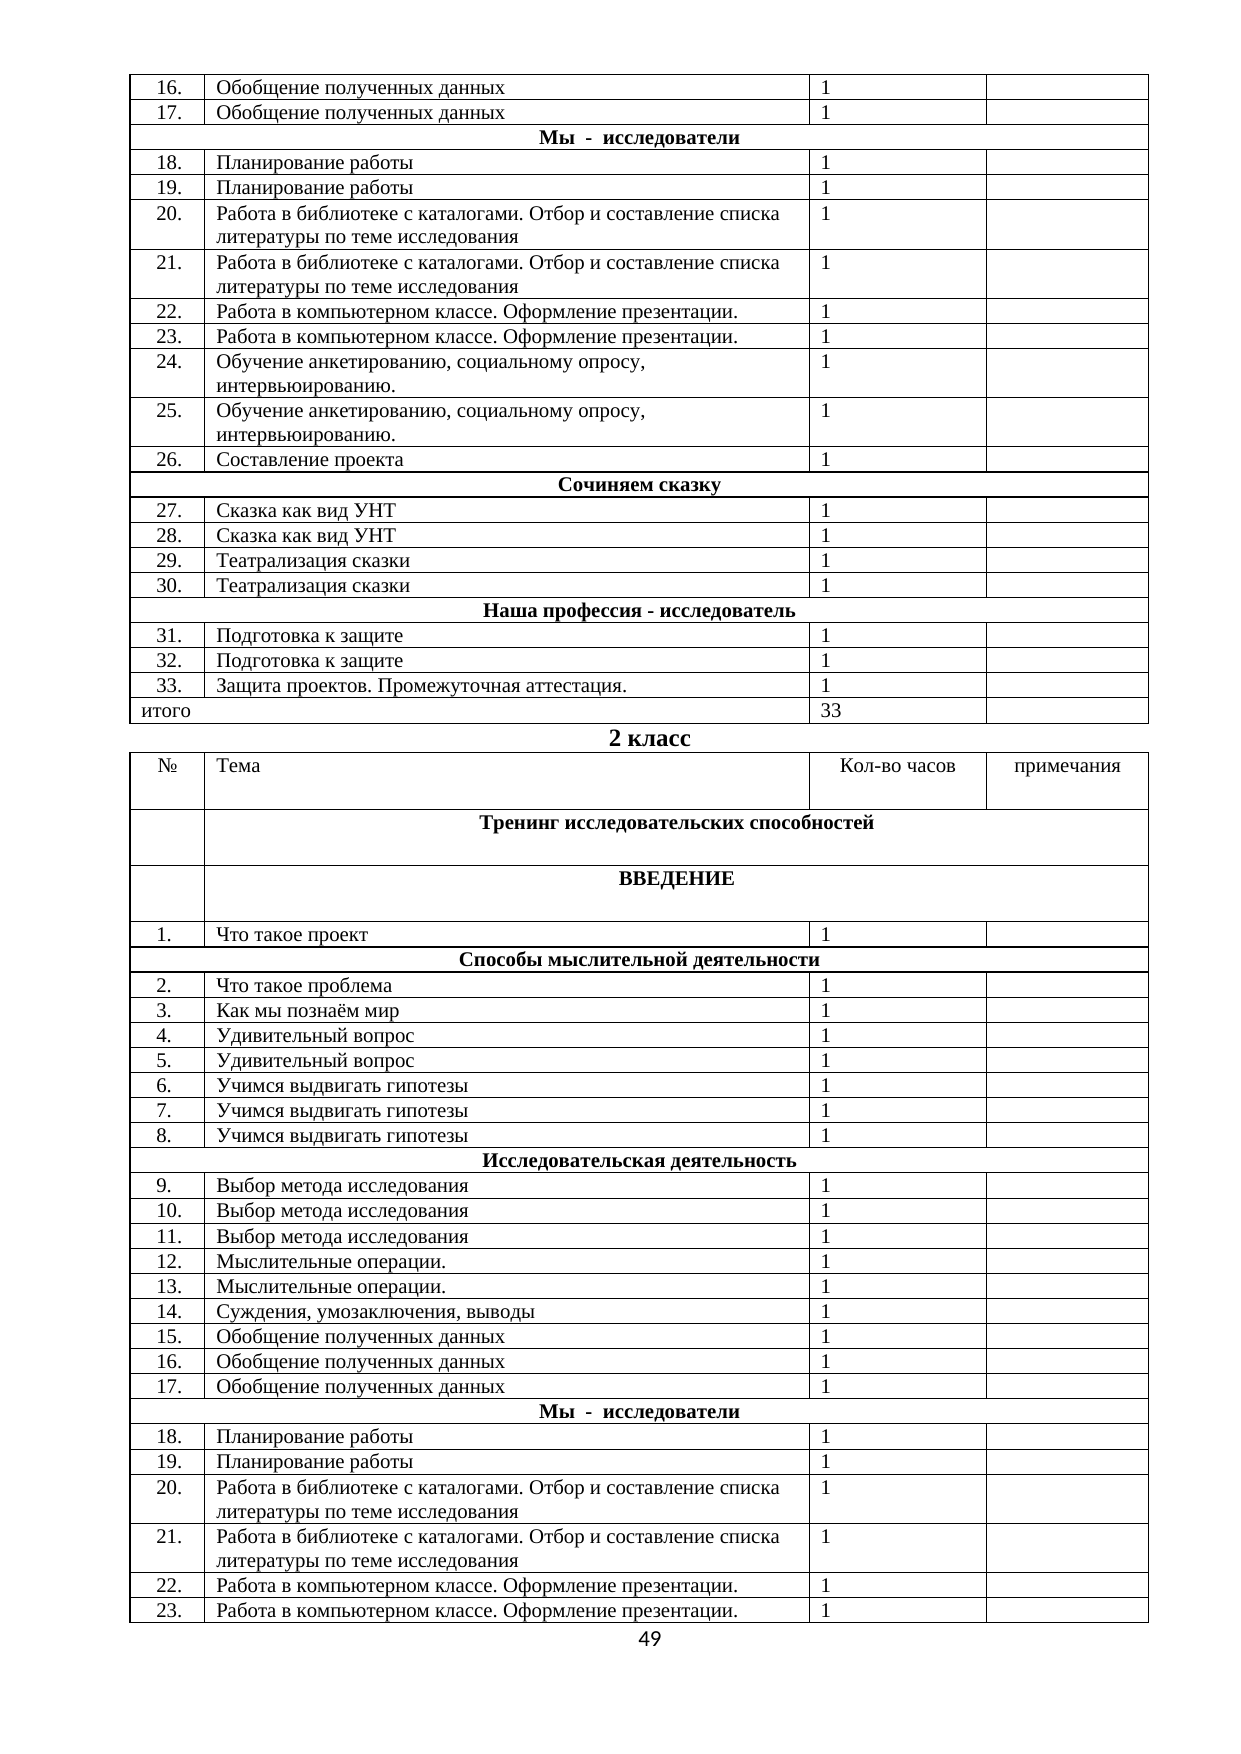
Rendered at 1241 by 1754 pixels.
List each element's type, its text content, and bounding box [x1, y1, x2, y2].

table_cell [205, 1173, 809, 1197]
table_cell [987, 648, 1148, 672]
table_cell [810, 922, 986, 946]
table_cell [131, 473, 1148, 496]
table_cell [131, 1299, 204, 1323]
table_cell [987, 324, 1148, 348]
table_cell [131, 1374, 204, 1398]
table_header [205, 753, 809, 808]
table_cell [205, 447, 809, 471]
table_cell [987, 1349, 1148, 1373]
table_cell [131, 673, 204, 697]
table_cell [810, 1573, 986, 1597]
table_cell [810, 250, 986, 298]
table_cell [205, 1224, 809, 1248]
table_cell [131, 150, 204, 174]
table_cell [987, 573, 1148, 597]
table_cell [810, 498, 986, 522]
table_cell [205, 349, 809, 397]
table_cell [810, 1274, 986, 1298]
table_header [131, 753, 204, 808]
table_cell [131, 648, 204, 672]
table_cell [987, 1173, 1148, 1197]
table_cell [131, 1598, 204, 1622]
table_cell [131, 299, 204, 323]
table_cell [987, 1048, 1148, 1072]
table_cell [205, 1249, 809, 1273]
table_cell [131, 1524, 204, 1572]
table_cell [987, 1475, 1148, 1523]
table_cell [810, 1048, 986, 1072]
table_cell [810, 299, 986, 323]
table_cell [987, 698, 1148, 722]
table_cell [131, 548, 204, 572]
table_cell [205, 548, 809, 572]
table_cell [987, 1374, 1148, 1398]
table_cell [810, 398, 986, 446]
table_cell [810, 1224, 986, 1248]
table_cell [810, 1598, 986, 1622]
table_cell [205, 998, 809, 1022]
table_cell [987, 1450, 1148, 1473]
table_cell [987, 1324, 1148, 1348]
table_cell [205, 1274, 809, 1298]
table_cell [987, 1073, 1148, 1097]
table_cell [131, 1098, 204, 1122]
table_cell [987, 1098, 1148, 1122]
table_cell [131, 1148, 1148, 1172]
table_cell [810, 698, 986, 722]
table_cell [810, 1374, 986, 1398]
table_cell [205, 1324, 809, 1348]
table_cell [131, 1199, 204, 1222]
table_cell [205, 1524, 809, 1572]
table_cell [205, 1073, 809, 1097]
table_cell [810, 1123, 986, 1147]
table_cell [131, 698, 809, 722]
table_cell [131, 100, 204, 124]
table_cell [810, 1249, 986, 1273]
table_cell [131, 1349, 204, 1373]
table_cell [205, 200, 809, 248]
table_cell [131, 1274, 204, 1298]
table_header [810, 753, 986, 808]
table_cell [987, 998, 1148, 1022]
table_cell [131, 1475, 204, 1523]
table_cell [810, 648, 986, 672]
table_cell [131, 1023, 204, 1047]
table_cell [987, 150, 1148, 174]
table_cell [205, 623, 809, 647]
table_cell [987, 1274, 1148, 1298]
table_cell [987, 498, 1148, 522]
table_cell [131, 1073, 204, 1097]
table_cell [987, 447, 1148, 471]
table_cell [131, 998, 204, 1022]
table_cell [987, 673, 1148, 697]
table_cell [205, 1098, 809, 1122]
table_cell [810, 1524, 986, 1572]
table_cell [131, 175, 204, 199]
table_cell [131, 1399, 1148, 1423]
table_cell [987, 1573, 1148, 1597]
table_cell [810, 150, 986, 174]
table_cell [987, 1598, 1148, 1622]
text 2 класс [148, 723, 1152, 752]
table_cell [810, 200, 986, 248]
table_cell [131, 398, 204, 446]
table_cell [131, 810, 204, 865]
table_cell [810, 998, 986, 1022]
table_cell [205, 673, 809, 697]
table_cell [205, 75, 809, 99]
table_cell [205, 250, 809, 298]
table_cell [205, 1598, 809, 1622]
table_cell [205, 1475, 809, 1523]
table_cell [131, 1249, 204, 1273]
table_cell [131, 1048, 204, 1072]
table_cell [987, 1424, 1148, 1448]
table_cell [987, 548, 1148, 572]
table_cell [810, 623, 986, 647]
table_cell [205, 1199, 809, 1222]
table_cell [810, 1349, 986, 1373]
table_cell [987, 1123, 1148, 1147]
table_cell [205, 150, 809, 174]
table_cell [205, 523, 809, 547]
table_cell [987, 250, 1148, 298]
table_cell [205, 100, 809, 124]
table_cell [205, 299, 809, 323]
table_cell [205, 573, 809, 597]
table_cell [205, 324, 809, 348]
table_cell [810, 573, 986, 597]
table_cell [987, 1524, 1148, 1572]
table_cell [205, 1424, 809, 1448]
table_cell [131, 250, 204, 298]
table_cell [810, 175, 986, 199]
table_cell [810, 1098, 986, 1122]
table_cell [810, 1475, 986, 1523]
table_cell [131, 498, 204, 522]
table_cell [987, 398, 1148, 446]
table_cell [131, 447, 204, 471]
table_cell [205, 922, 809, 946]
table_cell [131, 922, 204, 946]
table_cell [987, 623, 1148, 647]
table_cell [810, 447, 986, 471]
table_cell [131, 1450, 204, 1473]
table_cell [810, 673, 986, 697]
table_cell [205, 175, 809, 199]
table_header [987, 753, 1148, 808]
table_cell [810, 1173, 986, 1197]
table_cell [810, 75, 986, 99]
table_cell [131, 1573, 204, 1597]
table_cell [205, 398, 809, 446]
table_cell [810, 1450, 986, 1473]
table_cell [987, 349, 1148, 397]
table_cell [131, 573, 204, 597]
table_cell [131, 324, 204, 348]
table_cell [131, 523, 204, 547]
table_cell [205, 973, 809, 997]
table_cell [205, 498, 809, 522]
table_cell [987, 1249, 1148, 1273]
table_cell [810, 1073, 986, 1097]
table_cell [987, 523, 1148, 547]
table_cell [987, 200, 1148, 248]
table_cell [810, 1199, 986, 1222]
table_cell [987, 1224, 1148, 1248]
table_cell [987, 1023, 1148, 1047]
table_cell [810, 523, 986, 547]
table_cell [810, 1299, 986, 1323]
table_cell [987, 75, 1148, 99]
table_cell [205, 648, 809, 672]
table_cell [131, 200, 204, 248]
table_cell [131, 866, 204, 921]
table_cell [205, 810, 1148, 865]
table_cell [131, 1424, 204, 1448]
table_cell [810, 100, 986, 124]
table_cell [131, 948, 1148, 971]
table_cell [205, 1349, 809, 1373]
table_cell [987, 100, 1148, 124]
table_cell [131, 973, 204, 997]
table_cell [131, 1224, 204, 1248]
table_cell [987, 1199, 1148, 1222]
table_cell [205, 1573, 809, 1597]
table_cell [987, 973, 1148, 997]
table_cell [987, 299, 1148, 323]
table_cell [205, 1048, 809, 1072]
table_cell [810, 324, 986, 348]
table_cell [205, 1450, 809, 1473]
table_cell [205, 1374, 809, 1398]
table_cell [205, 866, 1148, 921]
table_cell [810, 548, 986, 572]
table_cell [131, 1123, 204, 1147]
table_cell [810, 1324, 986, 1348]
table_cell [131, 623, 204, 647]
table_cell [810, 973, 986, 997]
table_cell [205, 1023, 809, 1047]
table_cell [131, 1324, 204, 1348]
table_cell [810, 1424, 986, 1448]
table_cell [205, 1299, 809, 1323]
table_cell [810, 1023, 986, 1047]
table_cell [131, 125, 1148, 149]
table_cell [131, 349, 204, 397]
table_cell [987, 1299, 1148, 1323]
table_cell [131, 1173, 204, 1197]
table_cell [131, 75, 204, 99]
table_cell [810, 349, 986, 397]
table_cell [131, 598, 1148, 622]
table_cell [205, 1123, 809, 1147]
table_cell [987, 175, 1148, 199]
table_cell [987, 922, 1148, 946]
